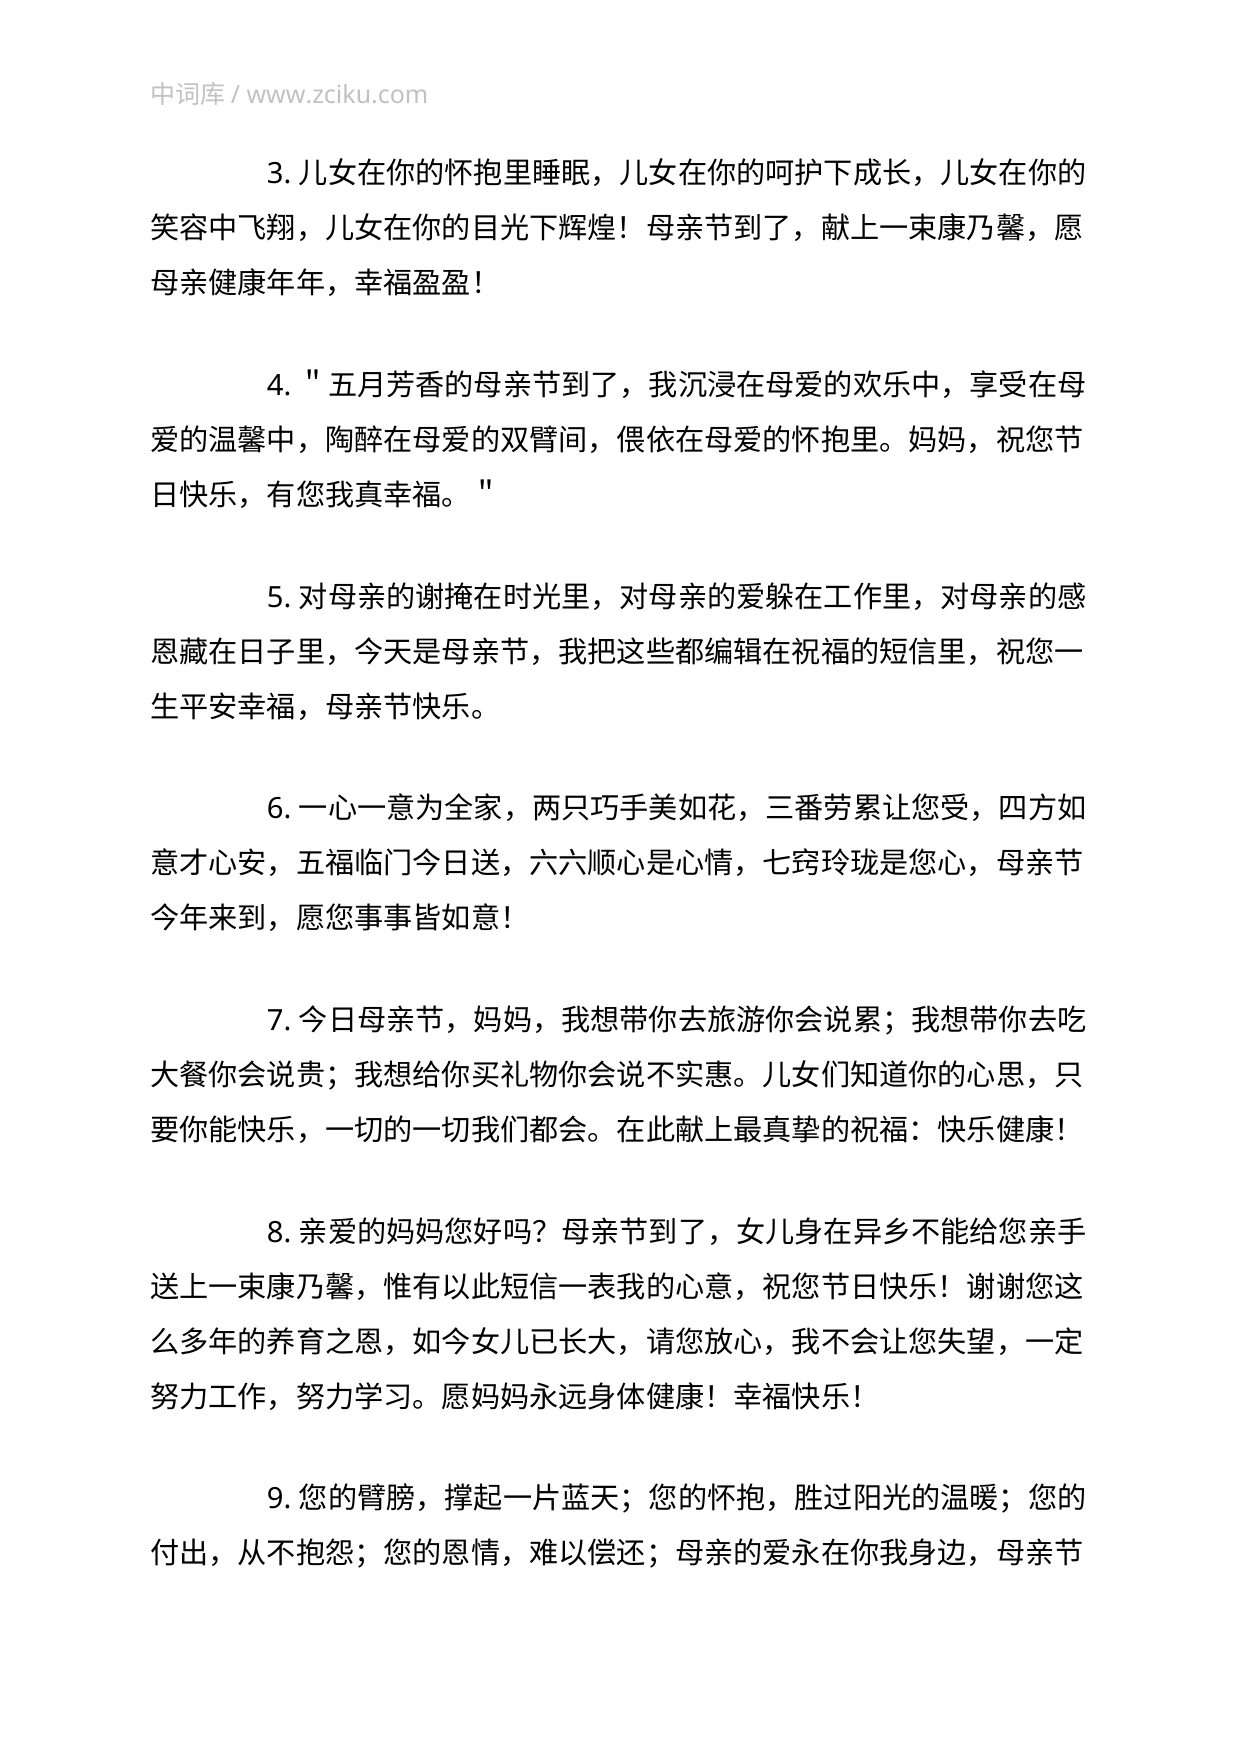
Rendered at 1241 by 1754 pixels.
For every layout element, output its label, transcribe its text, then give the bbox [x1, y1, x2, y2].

text 8. 亲爱的妈妈您好吗？母亲节到了，女儿身在异乡不能给您亲手送上一束康乃馨，惟有以此短信一表我的心意，祝您节日快乐！谢谢您这么多年的养育之恩，如今女儿已长大，请您放心，我不会让您失望，一定努力工作，努力学习。愿妈妈永远身体健康！幸福快乐！ [150, 1208, 1090, 1415]
text 6. 一心一意为全家，两只巧手美如花，三番劳累让您受，四方如意才心安，五福临门今日送，六六顺心是心情，七窍玲珑是您心，母亲节今年来到，愿您事事皆如意！ [150, 785, 1090, 937]
text 5. 对母亲的谢掩在时光里，对母亲的爱躲在工作里，对母亲的感恩藏在日子里，今天是母亲节，我把这些都编辑在祝福的短信里，祝您一生平安幸福，母亲节快乐。 [150, 573, 1090, 726]
text 3. 儿女在你的怀抱里睡眠，儿女在你的呵护下成长，儿女在你的笑容中飞翔，儿女在你的目光下辉煌！母亲节到了，献上一束康乃馨，愿母亲健康年年，幸福盈盈！ [150, 150, 1090, 302]
text 7. 今日母亲节，妈妈，我想带你去旅游你会说累；我想带你去吃大餐你会说贵；我想给你买礼物你会说不实惠。儿女们知道你的心思，只要你能快乐，一切的一切我们都会。在此献上最真挚的祝福：快乐健康！ [150, 997, 1090, 1149]
text 4. ＂五月芳香的母亲节到了，我沉浸在母爱的欢乐中，享受在母爱的温馨中，陶醉在母爱的双臂间，偎依在母爱的怀抱里。妈妈，祝您节日快乐，有您我真幸福。＂ [150, 362, 1090, 514]
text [150, 1475, 1090, 1572]
